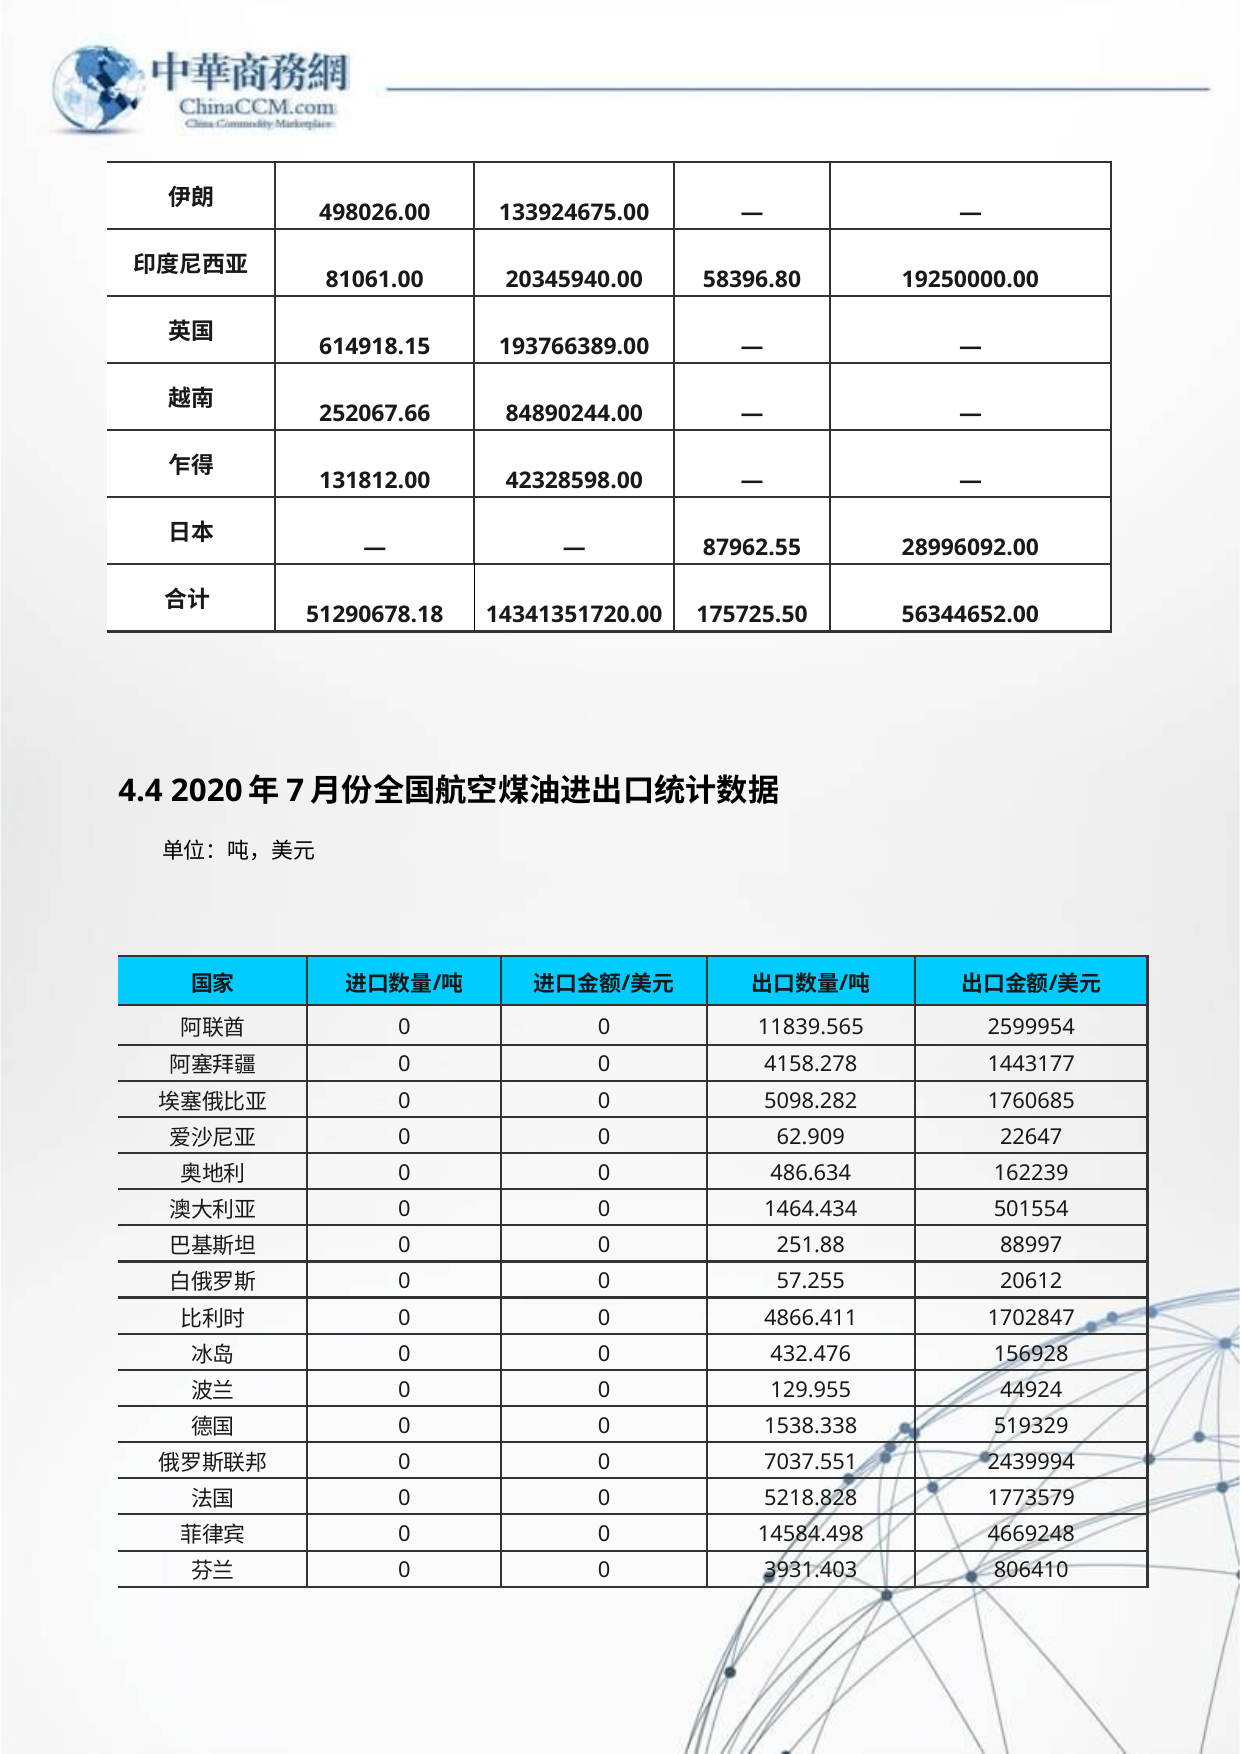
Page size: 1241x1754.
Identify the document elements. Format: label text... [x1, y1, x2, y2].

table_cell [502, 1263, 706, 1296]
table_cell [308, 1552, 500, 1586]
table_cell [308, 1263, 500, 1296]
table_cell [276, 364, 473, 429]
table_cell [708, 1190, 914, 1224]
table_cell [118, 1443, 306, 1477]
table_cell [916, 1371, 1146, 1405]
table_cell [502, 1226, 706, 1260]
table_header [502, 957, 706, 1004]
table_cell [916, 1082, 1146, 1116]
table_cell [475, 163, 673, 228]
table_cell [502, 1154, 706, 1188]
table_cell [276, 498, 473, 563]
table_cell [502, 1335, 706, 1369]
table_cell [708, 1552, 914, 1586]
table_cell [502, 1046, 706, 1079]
subtitle 4.4 2020年7月份全国航空煤油进出口统计数据 [118, 755, 1122, 820]
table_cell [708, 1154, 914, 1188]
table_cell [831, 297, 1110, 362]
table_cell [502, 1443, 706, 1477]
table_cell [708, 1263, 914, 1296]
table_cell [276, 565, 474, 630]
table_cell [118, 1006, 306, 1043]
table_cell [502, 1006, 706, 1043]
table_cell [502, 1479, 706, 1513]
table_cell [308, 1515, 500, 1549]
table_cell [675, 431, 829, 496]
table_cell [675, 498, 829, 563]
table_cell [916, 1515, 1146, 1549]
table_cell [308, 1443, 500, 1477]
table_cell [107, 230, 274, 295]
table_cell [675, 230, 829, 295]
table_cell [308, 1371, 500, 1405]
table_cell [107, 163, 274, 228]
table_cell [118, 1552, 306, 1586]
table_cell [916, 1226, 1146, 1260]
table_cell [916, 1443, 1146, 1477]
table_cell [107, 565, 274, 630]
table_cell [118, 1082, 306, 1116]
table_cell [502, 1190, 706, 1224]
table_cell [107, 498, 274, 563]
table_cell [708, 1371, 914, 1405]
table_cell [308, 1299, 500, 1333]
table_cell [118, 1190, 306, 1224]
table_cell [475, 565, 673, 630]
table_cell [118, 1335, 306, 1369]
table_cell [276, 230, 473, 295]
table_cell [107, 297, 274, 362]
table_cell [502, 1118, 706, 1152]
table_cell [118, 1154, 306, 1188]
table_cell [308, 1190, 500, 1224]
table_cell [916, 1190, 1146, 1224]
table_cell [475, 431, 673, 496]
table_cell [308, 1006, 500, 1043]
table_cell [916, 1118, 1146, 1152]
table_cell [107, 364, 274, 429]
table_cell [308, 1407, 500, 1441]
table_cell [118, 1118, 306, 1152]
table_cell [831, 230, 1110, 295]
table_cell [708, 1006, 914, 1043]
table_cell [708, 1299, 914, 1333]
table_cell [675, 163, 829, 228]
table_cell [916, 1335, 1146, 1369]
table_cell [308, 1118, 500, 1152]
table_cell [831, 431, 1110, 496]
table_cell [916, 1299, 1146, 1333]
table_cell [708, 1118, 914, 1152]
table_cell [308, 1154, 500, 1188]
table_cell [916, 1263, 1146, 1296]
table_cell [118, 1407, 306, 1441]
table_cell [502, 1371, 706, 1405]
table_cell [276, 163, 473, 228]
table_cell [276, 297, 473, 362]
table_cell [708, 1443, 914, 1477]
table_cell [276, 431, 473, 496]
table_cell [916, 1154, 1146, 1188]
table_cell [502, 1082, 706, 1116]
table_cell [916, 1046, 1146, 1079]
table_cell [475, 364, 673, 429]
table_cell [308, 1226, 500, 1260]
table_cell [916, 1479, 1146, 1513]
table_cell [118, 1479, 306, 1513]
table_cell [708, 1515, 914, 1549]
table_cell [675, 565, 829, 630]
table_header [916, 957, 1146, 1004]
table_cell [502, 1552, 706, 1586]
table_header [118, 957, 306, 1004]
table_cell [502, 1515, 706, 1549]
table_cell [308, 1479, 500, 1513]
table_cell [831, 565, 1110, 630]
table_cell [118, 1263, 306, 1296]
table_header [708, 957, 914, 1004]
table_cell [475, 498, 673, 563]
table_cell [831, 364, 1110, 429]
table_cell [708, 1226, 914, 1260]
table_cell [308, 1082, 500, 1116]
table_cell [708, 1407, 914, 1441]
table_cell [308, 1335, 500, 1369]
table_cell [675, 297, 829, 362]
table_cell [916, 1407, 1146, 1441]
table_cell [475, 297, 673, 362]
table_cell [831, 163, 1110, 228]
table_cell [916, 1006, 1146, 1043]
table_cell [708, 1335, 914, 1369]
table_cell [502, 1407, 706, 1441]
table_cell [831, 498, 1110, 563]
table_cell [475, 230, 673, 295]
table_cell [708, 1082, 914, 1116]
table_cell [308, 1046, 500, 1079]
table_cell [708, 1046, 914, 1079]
text 单位：吨，美元 [118, 832, 1122, 865]
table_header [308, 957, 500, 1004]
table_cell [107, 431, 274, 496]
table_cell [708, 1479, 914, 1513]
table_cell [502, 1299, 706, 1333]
picture [0, 0, 1240, 1754]
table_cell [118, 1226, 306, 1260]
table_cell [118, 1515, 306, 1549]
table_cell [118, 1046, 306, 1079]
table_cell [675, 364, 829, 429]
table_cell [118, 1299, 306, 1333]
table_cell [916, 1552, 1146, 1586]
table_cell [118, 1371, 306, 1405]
